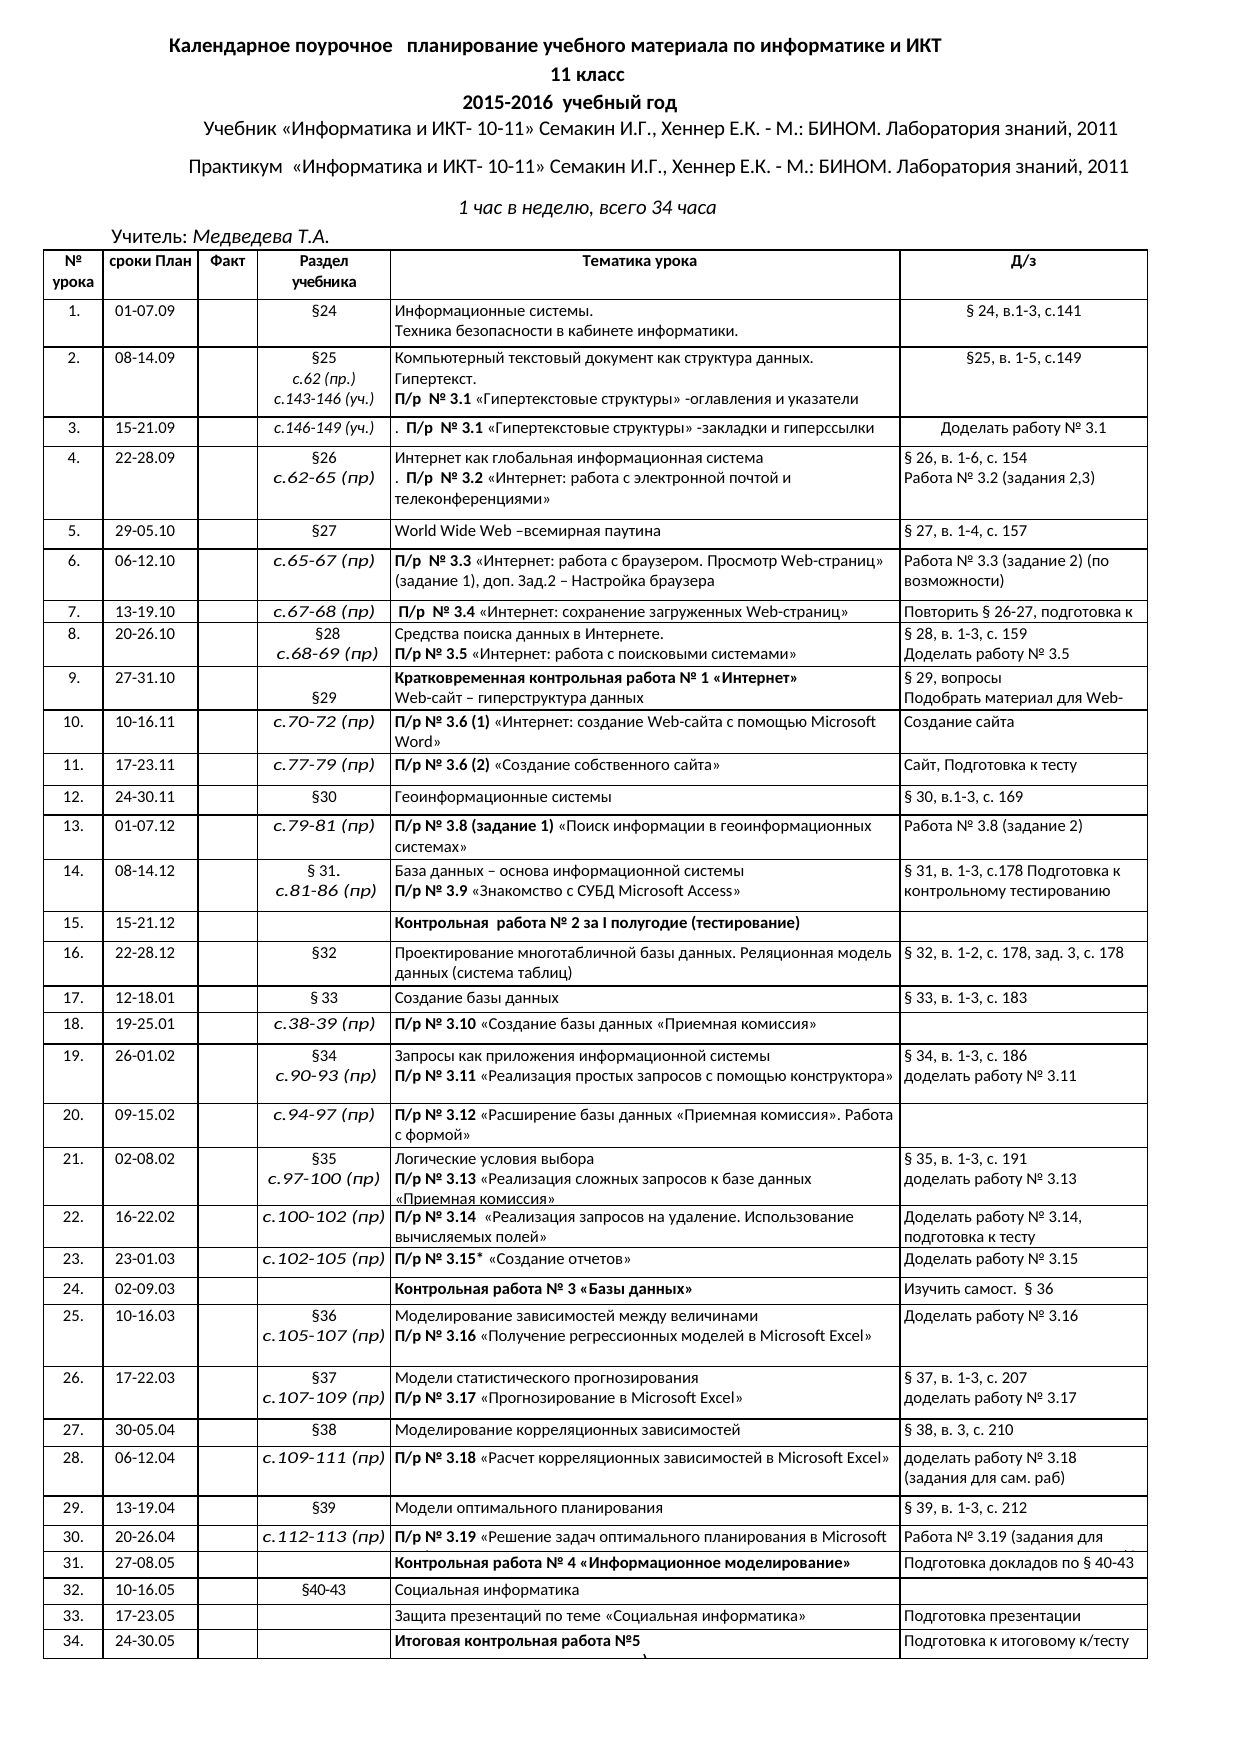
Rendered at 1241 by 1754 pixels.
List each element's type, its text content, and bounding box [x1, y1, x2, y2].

table_cell 30. [44, 1526, 102, 1551]
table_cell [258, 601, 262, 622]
table_cell 22-28.12 [104, 942, 197, 985]
table_cell Контрольная работа № 4 «Информационное моделирование» [391, 1552, 899, 1577]
table_cell с.112-113 (пр) [258, 1526, 390, 1551]
table_cell Контрольная работа № 3 «Базы данных» [391, 1278, 899, 1304]
table_cell § 32, в. 1-2, с. 178, зад. 3, с. 178 [901, 942, 1147, 985]
table_cell Проектирование многотабличной базы данных. Реляционная модель данных (система таблиц) [391, 942, 899, 985]
text Практикум «Информатика и ИКТ- 10-11» Семакин И.Г., Хеннер Е.К. - М.: БИНОМ. Лаборатория знаний, 2011 [48, 153, 1151, 178]
table_cell [258, 1630, 390, 1658]
table_cell 17-23.11 [104, 754, 197, 784]
table_cell [199, 1206, 257, 1246]
table_cell Модели оптимального планирования [391, 1497, 899, 1525]
table_cell [258, 1278, 390, 1304]
table_header Раздел учебника [258, 251, 390, 299]
table_cell П/р № 3.14 «Реализация запросов на удаление. Использование вычисляемых полей» [391, 1206, 899, 1246]
table_cell [199, 1148, 257, 1205]
table_cell §25 с.62 (пр.) с.143-146 (уч.) [258, 348, 390, 416]
table_cell 5. [44, 520, 102, 548]
table_cell П/р № 3.15* «Создание отчетов» [391, 1248, 899, 1277]
table_header Д/з [901, 251, 1147, 299]
table_cell 12. [44, 786, 102, 814]
table_cell 19-25.01 [104, 1013, 197, 1043]
table_cell П/р № 3.3 «Интернет: работа с браузером. Просмотр Web-страниц» (задание 1), доп. Зад.2 – Настройка браузера [391, 550, 899, 600]
table_cell Средства поиска данных в Интернете. П/р № 3.5 «Интернет: работа с поисковыми системами» [391, 623, 899, 666]
table_cell с.79-81 (пр) [258, 816, 390, 858]
table_cell . П/р № 3.1 «Гипертекстовые структуры» -закладки и гиперссылки [391, 418, 899, 446]
table_cell 02-08.02 [104, 1148, 197, 1205]
table_cell Контрольная работа № 2 за I полугодие (тестирование) [391, 912, 899, 941]
table_cell § 29, вопросы Подобрать материал для Web-сайта [901, 667, 1147, 709]
table_cell [199, 300, 257, 346]
table_cell Защита презентаций по теме «Социальная информатика» [391, 1605, 899, 1629]
table_cell 08-14.09 [104, 348, 197, 416]
table_cell § 37, в. 1-3, с. 207 доделать работу № 3.17 [901, 1367, 1147, 1418]
table_cell §28 с.68-69 (пр) [258, 623, 390, 666]
table_cell с.38-39 (пр) [258, 1013, 390, 1043]
table_cell П/р № 3.19 «Решение задач оптимального планирования в Microsoft Excel» [391, 1526, 899, 1551]
table_cell 09-15.02 [104, 1104, 197, 1146]
table_cell §29 [258, 667, 390, 709]
table_cell [199, 942, 257, 985]
table_cell 34. [44, 1630, 102, 1658]
table_cell 10-16.11 [104, 711, 197, 753]
table_cell § 26, в. 1-6, с. 154 Работа № 3.2 (задания 2,3) [901, 447, 1147, 519]
table_cell Компьютерный текстовый документ как структура данных. Гипертекст. П/р № 3.1 «Гипертекстовые структуры» -оглавления и указатели [391, 348, 899, 416]
table_cell Модели статистического прогнозирования П/р № 3.17 «Прогнозирование в Microsoft Excel» [391, 1367, 899, 1418]
table_cell Подготовка докладов по § 40-43 [901, 1552, 1147, 1577]
table_cell Моделирование зависимостей между величинами П/р № 3.16 «Получение регрессионных моделей в Microsoft Excel» [391, 1305, 899, 1366]
table_cell [258, 912, 390, 941]
table_cell World Wide Web –всемирная паутина [391, 520, 899, 548]
table_cell Логические условия выбора П/р № 3.13 «Реализация сложных запросов к базе данных «Приемная комиссия» [391, 1148, 899, 1205]
table_cell [199, 601, 257, 622]
table_cell с.65-67 (пр) [258, 550, 390, 600]
table_cell [901, 1013, 1147, 1043]
table_cell 10-16.03 [104, 1305, 197, 1366]
table_cell П/р № 3.12 «Расширение базы данных «Приемная комиссия». Работа с формой» [391, 1104, 899, 1146]
table_cell [199, 1579, 257, 1604]
table_cell [104, 274, 197, 299]
table_cell §32 [258, 942, 390, 985]
table_cell § 27, в. 1-4, с. 157 [901, 520, 1147, 548]
table_cell § 24, в.1-3, с.141 [901, 300, 1147, 346]
table_cell 27-31.10 [104, 667, 197, 709]
table_cell 30-05.04 [104, 1420, 197, 1446]
table_cell с.70-72 (пр) [258, 711, 390, 753]
table_cell Сайт, Подготовка к тесту [901, 754, 1147, 784]
table_cell [199, 1497, 257, 1525]
table_cell 2. [44, 348, 102, 416]
table_cell 31. [44, 1552, 102, 1577]
table_cell [199, 667, 257, 709]
table_cell [199, 912, 257, 941]
table_cell [199, 1278, 257, 1304]
table_cell 15-21.12 [104, 912, 197, 941]
table_cell Изучить самост. § 36 [901, 1278, 1147, 1304]
table_cell 32. [44, 1579, 102, 1604]
table_cell §24 [258, 300, 390, 346]
table_cell с.94-97 (пр) [258, 1104, 390, 1146]
table_cell 3. [44, 418, 102, 446]
table_cell с.100-102 (пр) [258, 1206, 390, 1246]
table_cell Доделать работу № 3.1 [901, 418, 1147, 446]
table_cell 8. [44, 623, 102, 666]
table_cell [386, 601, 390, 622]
table_cell [199, 447, 257, 519]
table_cell П/р № 3.18 «Расчет корреляционных зависимостей в Microsoft Excel» [391, 1447, 899, 1495]
table_cell [199, 550, 257, 600]
table_cell [199, 816, 257, 858]
table_cell Работа № 3.19 (задания для самостоятельного выполнения)? Подготовка к к/р [901, 1526, 1147, 1551]
table_cell [199, 860, 257, 911]
table_cell 12-18.01 [104, 987, 197, 1011]
table_cell 01-07.09 [104, 300, 197, 346]
table_cell § 31. с.81-86 (пр) [258, 860, 390, 911]
table_cell 26. [44, 1367, 102, 1418]
table_header Тематика урока [391, 251, 899, 299]
table_cell §40-43 [258, 1579, 390, 1604]
table_cell §30 [258, 786, 390, 814]
table_cell с.146-149 (уч.) [258, 418, 390, 446]
table_cell [199, 1605, 257, 1629]
table_cell § 39, в. 1-3, с. 212 [901, 1497, 1147, 1525]
table_cell База данных – основа информационной системы П/р № 3.9 «Знакомство с СУБД Microsoft Access» [391, 860, 899, 911]
table_cell [199, 1305, 257, 1366]
table_cell 6. [44, 550, 102, 600]
table_cell 11. [44, 754, 102, 784]
text Учитель: Медведева Т.А. [111, 220, 1063, 249]
table_cell Доделать работу № 3.15 [901, 1248, 1147, 1277]
table_cell [199, 623, 257, 666]
table_cell [199, 754, 257, 784]
table_cell §25, в. 1-5, с.149 [901, 348, 1147, 416]
table_cell 28. [44, 1447, 102, 1495]
table_cell § 35, в. 1-3, с. 191 доделать работу № 3.13 [901, 1148, 1147, 1205]
table_header Факт [199, 251, 257, 274]
table_cell Подготовка к итоговому к/тесту [901, 1630, 1147, 1658]
table_cell Геоинформационные системы [391, 786, 899, 814]
table_cell [199, 1248, 257, 1277]
table_cell § 30, в.1-3, с. 169 [901, 786, 1147, 814]
table_cell [199, 274, 257, 299]
text 1 час в неделю, всего 34 часа [111, 191, 1063, 220]
table_cell [199, 1526, 257, 1551]
table_cell П/р № 3.6 (1) «Интернет: создание Web-сайта с помощью Microsoft Word» [391, 711, 899, 753]
table_cell 17. [44, 987, 102, 1011]
table_cell 10. [44, 711, 102, 753]
table_cell 10-16.05 [104, 1579, 197, 1604]
table_cell 17-22.03 [104, 1367, 197, 1418]
table_cell 9. [44, 667, 102, 709]
table_cell [199, 1630, 257, 1658]
table_cell Подготовка презентации [901, 1605, 1147, 1629]
table_cell 06-12.04 [104, 1447, 197, 1495]
table_cell Итоговая контрольная работа №5 ) [391, 1630, 899, 1658]
table_cell 20-26.10 [104, 623, 197, 666]
table_header сроки План [104, 251, 197, 274]
table_cell 17-23.05 [104, 1605, 197, 1629]
text 2015-2016 учебный год [462, 89, 1151, 115]
table_cell 06-12.10 [104, 550, 197, 600]
table_cell с.109-111 (пр) [258, 1447, 390, 1495]
table_cell 02-09.03 [104, 1278, 197, 1304]
table_cell 13-19.04 [104, 1497, 197, 1525]
table_cell §36 с.105-107 (пр) [258, 1305, 390, 1366]
table_cell 20. [44, 1104, 102, 1146]
table_cell 20-26.04 [104, 1526, 197, 1551]
table_cell [199, 1420, 257, 1446]
table_cell 22-28.09 [104, 447, 197, 519]
table_cell §26 с.62-65 (пр) [258, 447, 390, 519]
table_cell 26-01.02 [104, 1045, 197, 1102]
table_cell Кратковременная контрольная работа № 1 «Интернет» Web-сайт – гиперструктура данных [391, 667, 899, 709]
table_cell § 28, в. 1-3, с. 159 Доделать работу № 3.5 Подготовка к к/р [901, 623, 1147, 666]
table_cell Интернет как глобальная информационная система . П/р № 3.2 «Интернет: работа с электронной почтой и телеконференциями» [391, 447, 899, 519]
table_cell 13. [44, 816, 102, 858]
table_cell Создание базы данных [391, 987, 899, 1011]
table_cell 29. [44, 1497, 102, 1525]
table_cell § 38, в. 3, с. 210 [901, 1420, 1147, 1446]
table_header № урока [44, 251, 102, 299]
table_cell 22. [44, 1206, 102, 1246]
table_cell 21. [44, 1148, 102, 1205]
table_cell Моделирование корреляционных зависимостей [391, 1420, 899, 1446]
table_cell Повторить § 26-27, подготовка к тесту [901, 601, 1147, 622]
table_cell [901, 912, 1147, 941]
table_cell [199, 1013, 257, 1043]
text 11 класс [111, 58, 1063, 87]
table_cell §35 с.97-100 (пр) [258, 1148, 390, 1205]
table_cell Социальная информатика [391, 1579, 899, 1604]
table_cell 23-01.03 [104, 1248, 197, 1277]
table_cell П/р № 3.10 «Создание базы данных «Приемная комиссия» [391, 1013, 899, 1043]
table_cell 29-05.10 [104, 520, 197, 548]
table_cell 01-07.12 [104, 816, 197, 858]
table_cell 16. [44, 942, 102, 985]
table_cell [199, 1367, 257, 1418]
table_cell Работа № 3.3 (задание 2) (по возможности) [901, 550, 1147, 600]
table_cell 27. [44, 1420, 102, 1446]
table_cell [199, 711, 257, 753]
table_cell §39 [258, 1497, 390, 1525]
table_cell 23. [44, 1248, 102, 1277]
table_cell [901, 1104, 1147, 1146]
table_cell [199, 786, 257, 814]
table_cell 27-08.05 [104, 1552, 197, 1577]
table_cell 4. [44, 447, 102, 519]
table_cell [199, 1045, 257, 1102]
table_cell §38 [258, 1420, 390, 1446]
table_cell § 33, в. 1-3, с. 183 [901, 987, 1147, 1011]
table_cell 24-30.11 [104, 786, 197, 814]
table_cell Создание сайта [901, 711, 1147, 753]
table_cell П/р № 3.6 (2) «Создание собственного сайта» [391, 754, 899, 784]
table_cell [199, 520, 257, 548]
table_cell П/р № 3.8 (задание 1) «Поиск информации в геоинформационных системах» [391, 816, 899, 858]
table_cell §34 с.90-93 (пр) [258, 1045, 390, 1102]
table_cell [901, 1579, 1147, 1604]
table_cell 33. [44, 1605, 102, 1629]
table_cell §37 с.107-109 (пр) [258, 1367, 390, 1418]
text Учебник «Информатика и ИКТ- 10-11» Семакин И.Г., Хеннер Е.К. - М.: БИНОМ. Лаборатория знаний, 2011 [48, 115, 1151, 140]
table_cell [258, 1552, 390, 1577]
table_cell доделать работу № 3.18 (задания для сам. раб) [901, 1447, 1147, 1495]
table_cell § 31, в. 1-3, с.178 Подготовка к контрольному тестированию [901, 860, 1147, 911]
table_cell с.102-105 (пр) [258, 1248, 390, 1277]
table_cell Информационные системы. Техника безопасности в кабинете информатики. [391, 300, 899, 346]
table_cell 14. [44, 860, 102, 911]
table_cell П/р № 3.4 «Интернет: сохранение загруженных Web-страниц» [391, 601, 899, 622]
table_cell 24. [44, 1278, 102, 1304]
table_cell [199, 418, 257, 446]
text Календарное поурочное планирование учебного материала по информатике и ИКТ [48, 29, 1063, 58]
table_cell Доделать работу № 3.14, подготовка к тесту [901, 1206, 1147, 1246]
table_cell [199, 1552, 257, 1577]
table_cell 1. [44, 300, 102, 346]
table_cell 18. [44, 1013, 102, 1043]
table_cell с.77-79 (пр) [258, 754, 390, 784]
table_cell [199, 987, 257, 1011]
table_cell [199, 1104, 257, 1146]
table_cell [199, 348, 257, 416]
table_cell 19. [44, 1045, 102, 1102]
table_cell § 34, в. 1-3, с. 186 доделать работу № 3.11 [901, 1045, 1147, 1102]
table_cell Доделать работу № 3.16 [901, 1305, 1147, 1366]
table_cell §27 [258, 520, 390, 548]
table_cell 25. [44, 1305, 102, 1366]
table_cell 24-30.05 [104, 1630, 197, 1658]
table_cell § 33 [258, 987, 390, 1011]
table_cell Запросы как приложения информационной системы П/р № 3.11 «Реализация простых запросов с помощью конструктора» [391, 1045, 899, 1102]
table_cell 15-21.09 [104, 418, 197, 446]
table_cell [258, 1605, 390, 1629]
table_cell 15. [44, 912, 102, 941]
table_cell 16-22.02 [104, 1206, 197, 1246]
table_cell [199, 1447, 257, 1495]
table_cell Работа № 3.8 (задание 2) [901, 816, 1147, 858]
table_cell 08-14.12 [104, 860, 197, 911]
